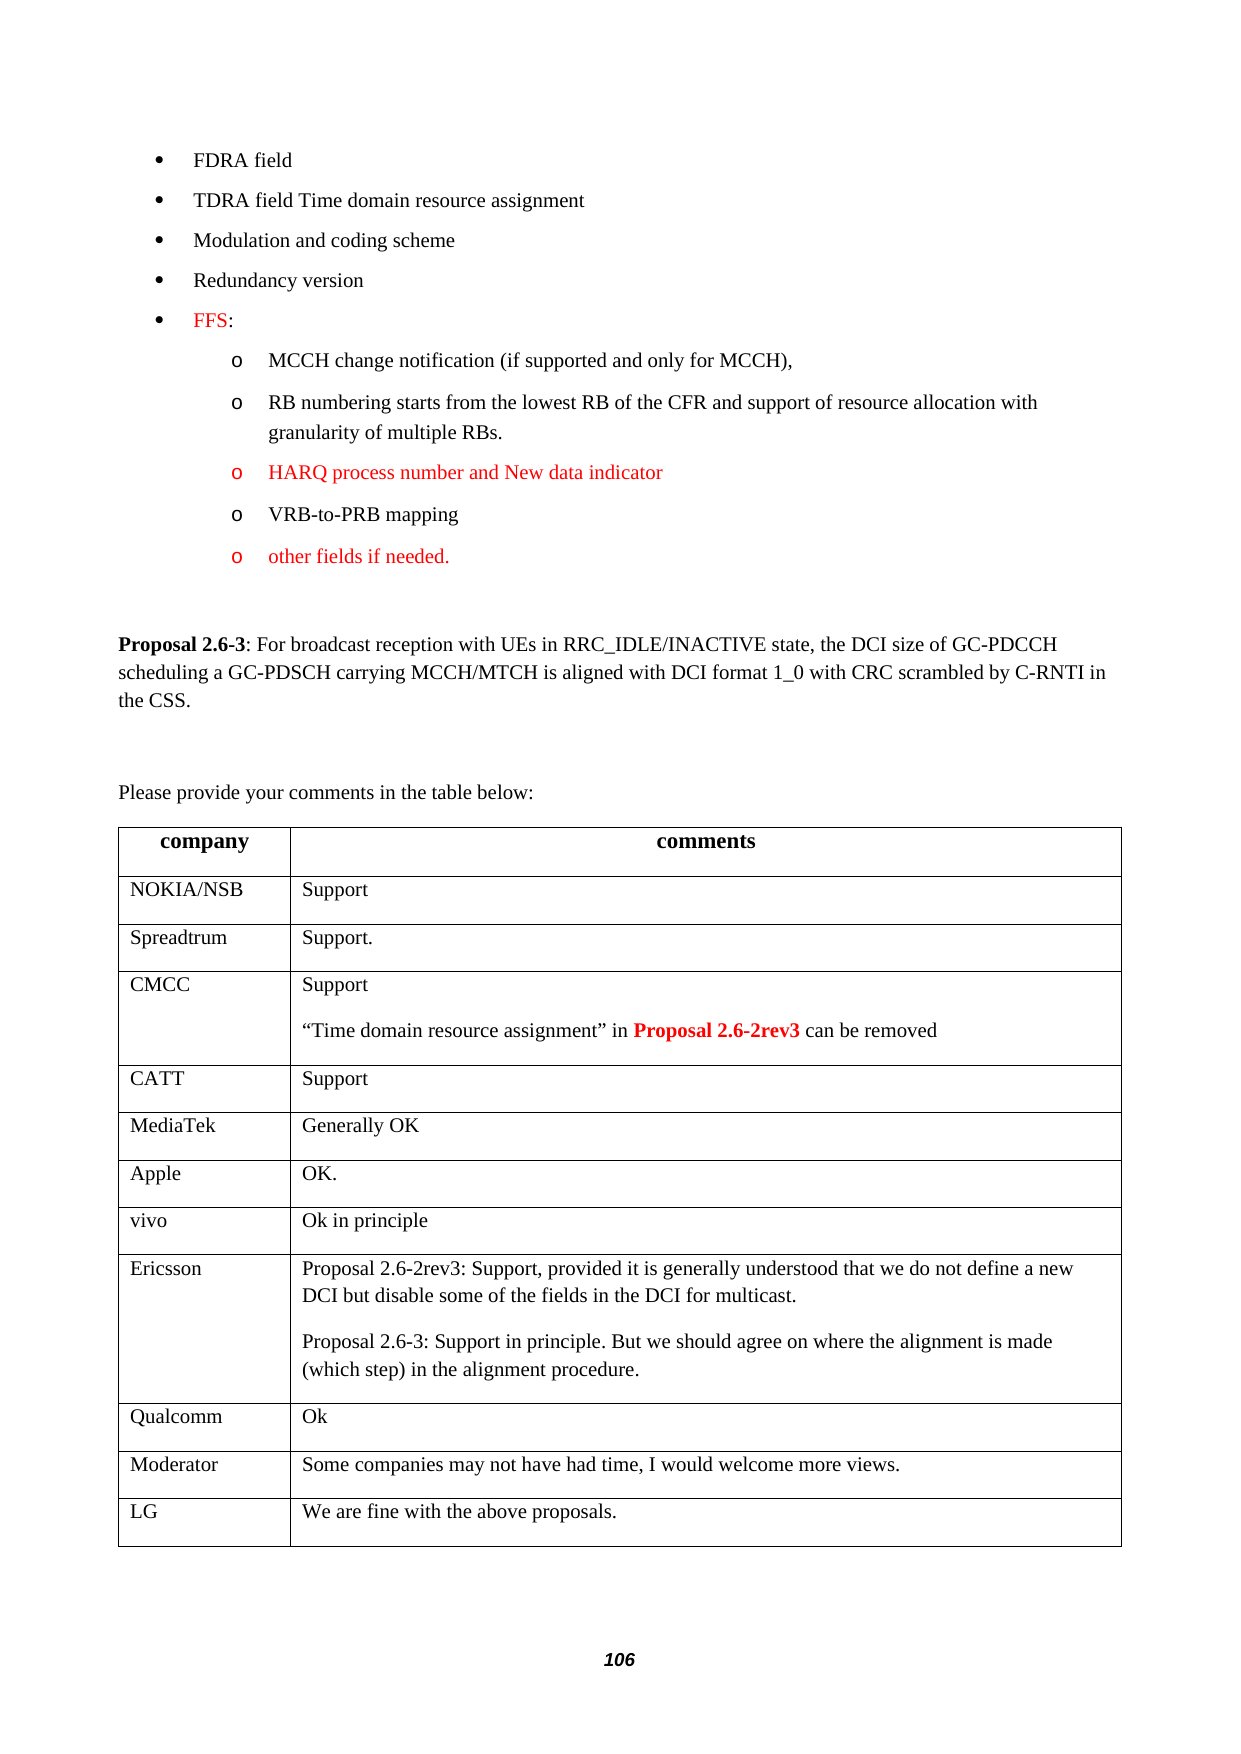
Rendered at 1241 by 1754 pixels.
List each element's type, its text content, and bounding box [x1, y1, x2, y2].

list MCCH change notification (if supported and only for MCCH), [231, 348, 1122, 374]
table_cell OK. [291, 1161, 1121, 1207]
table_cell vivo [119, 1208, 290, 1254]
list Redundancy version [156, 268, 1122, 292]
table_cell MediaTek [119, 1113, 290, 1159]
table_cell Support. [291, 925, 1121, 971]
table_cell Some companies may not have had time, I would welcome more views. [291, 1452, 1121, 1498]
table_cell Qualcomm [119, 1404, 290, 1451]
text Proposal 2.6-3: For broadcast reception with UEs in RRC_IDLE/INACTIVE state, the DCI size of GC-PDCCH scheduling a GC-PDSCH carrying MCCH/MTCH is aligned with DCI format 1_0 with CRC scrambled by C-RNTI in the CSS. [118, 632, 1122, 712]
list TDRA field Time domain resource assignment [156, 188, 1122, 212]
list VRB-to-PRB mapping [231, 502, 1122, 527]
table_cell NOKIA/NSB [119, 877, 290, 924]
table_cell Apple [119, 1161, 290, 1207]
table_cell Spreadtrum [119, 925, 290, 971]
table_cell Support [291, 877, 1121, 924]
list Modulation and coding scheme [156, 228, 1122, 252]
list FDRA field [156, 148, 1122, 172]
text Please provide your comments in the table below: [118, 780, 1122, 804]
table_cell Support “Time domain resource assignment” in Proposal 2.6-2rev3 can be removed [291, 972, 1121, 1065]
table_cell Generally OK [291, 1113, 1121, 1159]
list other fields if needed. [231, 544, 1122, 569]
table_header company [119, 828, 290, 876]
table_cell Ok [291, 1404, 1121, 1451]
list RB numbering starts from the lowest RB of the CFR and support of resource allocation with granularity of multiple RBs. [231, 390, 1122, 444]
table_cell Moderator [119, 1452, 290, 1498]
table_cell CATT [119, 1066, 290, 1112]
table_cell CMCC [119, 972, 290, 1065]
table_cell Ok in principle [291, 1208, 1121, 1254]
table_cell We are fine with the above proposals. [291, 1499, 1121, 1546]
table_cell Ericsson [119, 1255, 290, 1403]
list FFS: [156, 308, 1122, 332]
table_cell LG [119, 1499, 290, 1546]
table_header comments [291, 828, 1121, 876]
table_cell Support [291, 1066, 1121, 1112]
list HARQ process number and New data indicator [231, 460, 1122, 485]
table_cell Proposal 2.6-2rev3: Support, provided it is generally understood that we do not define a new DCI but disable some of the fields in the DCI for multicast. Proposal 2.6-3: Support in principle. But we should agree on where the alignment is made (which step) in the alignment procedure. [291, 1255, 1121, 1403]
